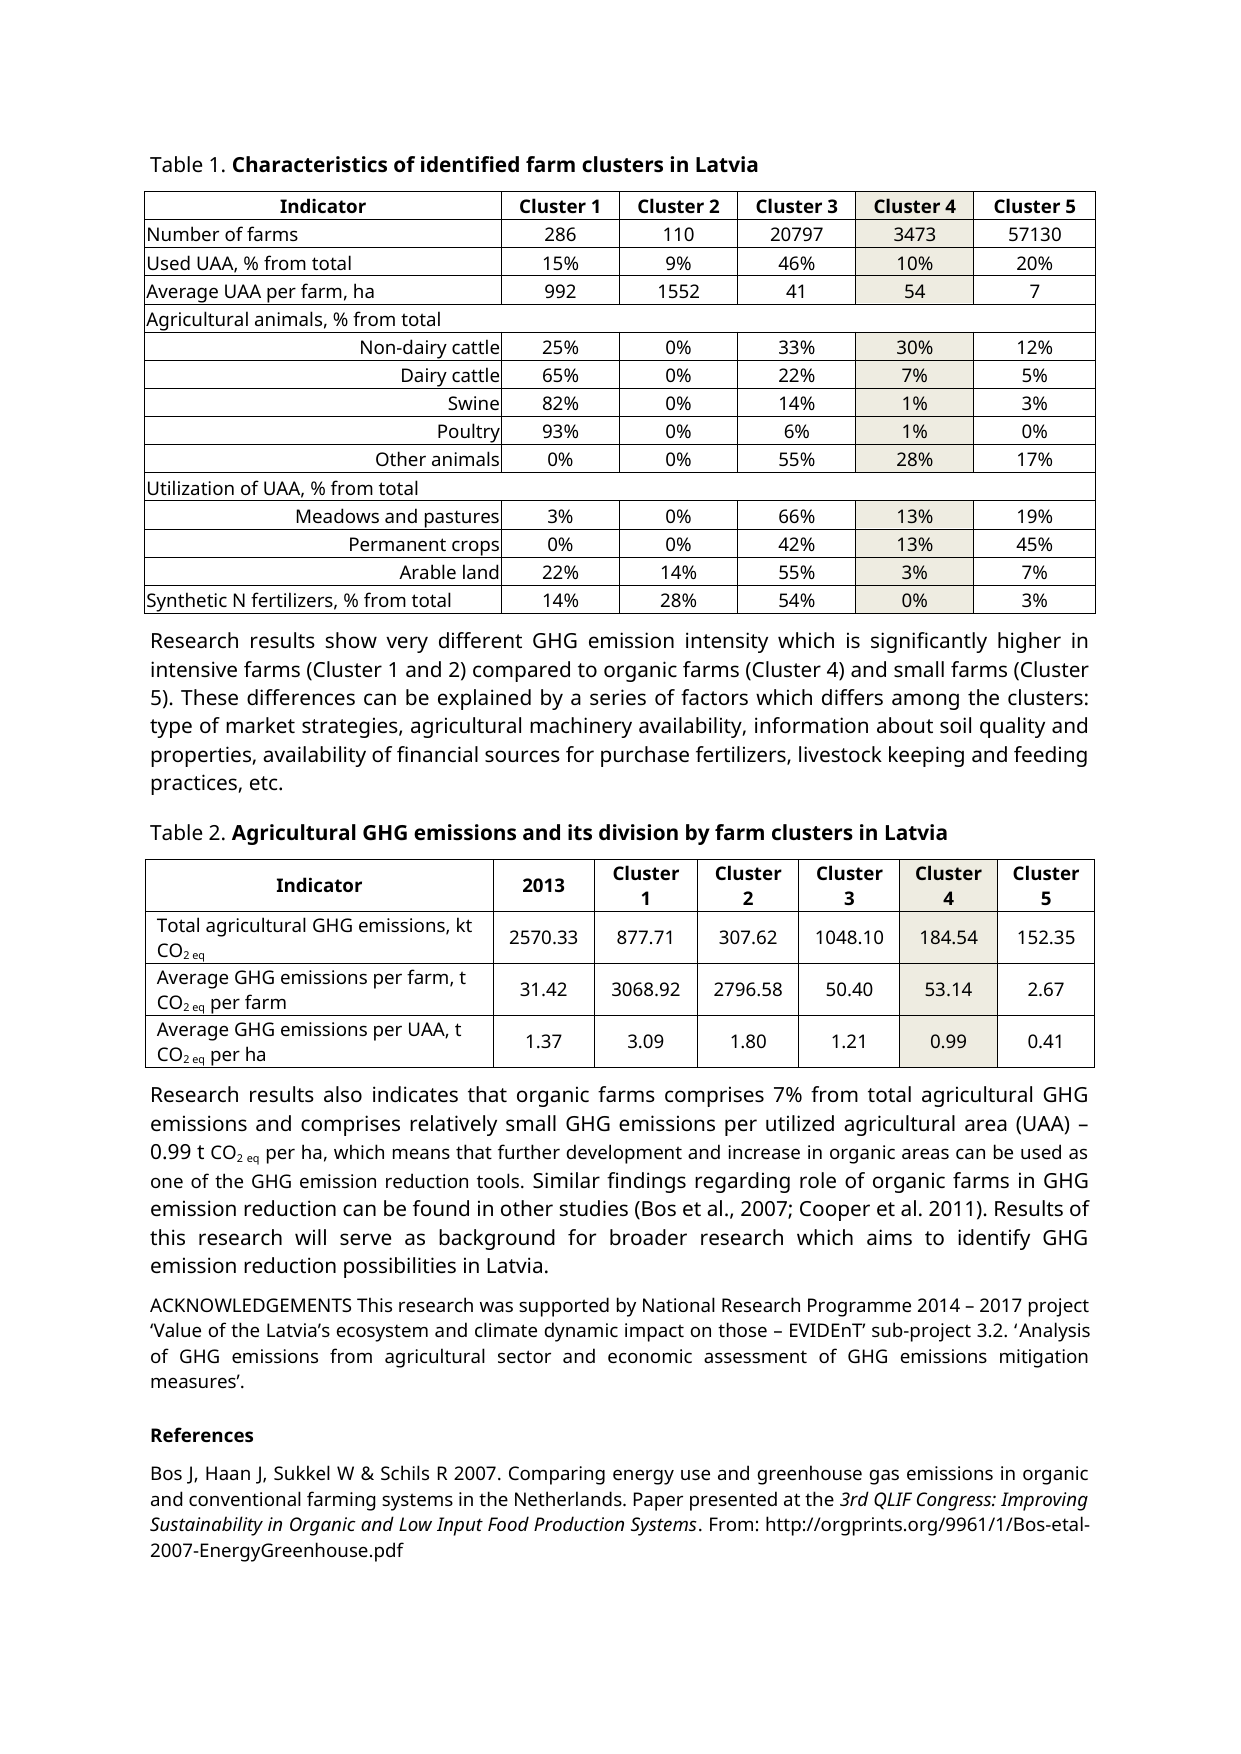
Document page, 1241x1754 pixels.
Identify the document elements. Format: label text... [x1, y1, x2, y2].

table_cell 19% [974, 501, 1095, 528]
table_cell 0% [620, 417, 737, 444]
table_cell 110 [620, 220, 737, 247]
table_cell Permanent crops [145, 530, 501, 557]
table_cell 2796.58 [698, 964, 798, 1015]
table_cell 0.99 [900, 1016, 997, 1067]
table_header Cluster 1 [595, 860, 697, 911]
table_cell 14% [502, 586, 619, 613]
table_cell 0% [620, 361, 737, 388]
table_cell 0% [502, 445, 619, 472]
table_cell 28% [856, 445, 973, 472]
table_cell 992 [502, 276, 619, 303]
table_cell Used UAA, % from total [145, 248, 501, 275]
table_cell 1.80 [698, 1016, 798, 1067]
table_cell Other animals [145, 445, 501, 472]
table_cell 93% [502, 417, 619, 444]
table_cell 42% [738, 530, 855, 557]
table_cell Utilization of UAA, % from total [145, 473, 1095, 500]
text References [150, 1423, 1090, 1448]
table_cell 0% [620, 530, 737, 557]
table_cell Meadows and pastures [145, 501, 501, 528]
table_cell 50.40 [799, 964, 899, 1015]
table_cell 2570.33 [494, 912, 594, 963]
table_cell 33% [738, 333, 855, 360]
table_header Cluster 2 [620, 192, 737, 219]
text Research results show very different GHG emission intensity which is significantly higher in intensive farms (Cluster 1 and 2) compared to organic farms (Cluster 4) and small farms (Cluster 5). These differences can be explained by a series of factors which differs among the clusters: type of market strategies, agricultural machinery availability, information about soil quality and properties, availability of financial sources for purchase fertilizers, livestock keeping and feeding practices, etc. [150, 626, 1090, 797]
table_header Cluster 3 [738, 192, 855, 219]
table_cell Average UAA per farm, ha [145, 276, 501, 303]
table_header Cluster 4 [856, 192, 973, 219]
table_cell 22% [738, 361, 855, 388]
table_cell Arable land [145, 558, 501, 585]
text Table 1. Characteristics of identified farm clusters in Latvia [150, 150, 1090, 178]
table_cell Dairy cattle [145, 361, 501, 388]
table_cell 65% [502, 361, 619, 388]
table_cell 13% [856, 501, 973, 528]
table_header Indicator [146, 860, 493, 911]
table_cell 28% [620, 586, 737, 613]
table_cell 1% [856, 417, 973, 444]
table_header 2013 [494, 860, 594, 911]
table_cell 10% [856, 248, 973, 275]
table_cell 25% [502, 333, 619, 360]
table_cell 0% [620, 445, 737, 472]
table_cell Synthetic N fertilizers, % from total [145, 586, 501, 613]
table_header Cluster 5 [998, 860, 1094, 911]
table_cell 22% [502, 558, 619, 585]
table_cell 53.14 [900, 964, 997, 1015]
table_cell 3473 [856, 220, 973, 247]
table_cell 15% [502, 248, 619, 275]
table_cell 3068.92 [595, 964, 697, 1015]
table_header Cluster 2 [698, 860, 798, 911]
table_cell 7% [974, 558, 1095, 585]
table_cell 0% [974, 417, 1095, 444]
table_cell 6% [738, 417, 855, 444]
table_cell 3% [974, 586, 1095, 613]
table_cell 1.37 [494, 1016, 594, 1067]
table_cell 41 [738, 276, 855, 303]
table_cell 1552 [620, 276, 737, 303]
table_cell 54 [856, 276, 973, 303]
table_cell 46% [738, 248, 855, 275]
table_cell 14% [738, 389, 855, 416]
table_cell 31.42 [494, 964, 594, 1015]
table_cell 20% [974, 248, 1095, 275]
table_header Indicator [145, 192, 501, 219]
table_cell 57130 [974, 220, 1095, 247]
table_cell 1.21 [799, 1016, 899, 1067]
table_cell 286 [502, 220, 619, 247]
table_header Cluster 3 [799, 860, 899, 911]
text ACKNOWLEDGEMENTS This research was supported by National Research Programme 2014 – 2017 project ‘Value of the Latvia’s ecosystem and climate dynamic impact on those – EVIDEnT’ sub-project 3.2. ‘Analysis of GHG emissions from agricultural sector and economic assessment of GHG emissions mitigation measures’. [150, 1292, 1090, 1394]
table_cell 13% [856, 530, 973, 557]
text Bos J, Haan J, Sukkel W & Schils R 2007. Comparing energy use and greenhouse gas emissions in organic and conventional farming systems in the Netherlands. Paper presented at the 3rd QLIF Congress: Improving Sustainability in Organic and Low Input Food Production Systems. From: http://orgprints.org/9961/1/Bos-etal-2007-EnergyGreenhouse.pdf [150, 1461, 1090, 1563]
table_cell Poultry [145, 417, 501, 444]
table_cell 14% [620, 558, 737, 585]
table_cell 0% [502, 530, 619, 557]
table_cell 0.41 [998, 1016, 1094, 1067]
table_cell 184.54 [900, 912, 997, 963]
text Research results also indicates that organic farms comprises 7% from total agricultural GHG emissions and comprises relatively small GHG emissions per utilized agricultural area (UAA) – 0.99 t CO2 eq per ha, which means that further development and increase in organic areas can be used as one of the GHG emission reduction tools. Similar findings regarding role of organic farms in GHG emission reduction can be found in other studies (Bos et al., 2007; Cooper et al. 2011). Results of this research will serve as background for broader research which aims to identify GHG emission reduction possibilities in Latvia. [150, 1081, 1090, 1280]
table_cell Non-dairy cattle [145, 333, 501, 360]
table_cell 3.09 [595, 1016, 697, 1067]
table_cell 152.35 [998, 912, 1094, 963]
table_cell Agricultural animals, % from total [145, 305, 1095, 332]
table_cell 55% [738, 558, 855, 585]
table_cell 9% [620, 248, 737, 275]
table_cell 30% [856, 333, 973, 360]
table_cell 7 [974, 276, 1095, 303]
table_cell 54% [738, 586, 855, 613]
table_cell 2.67 [998, 964, 1094, 1015]
table_cell 7% [856, 361, 973, 388]
table_cell Swine [145, 389, 501, 416]
table_cell 45% [974, 530, 1095, 557]
table_cell Average GHG emissions per farm, t CO2 eq per farm [146, 964, 493, 1015]
table_cell 1048.10 [799, 912, 899, 963]
table_cell 3% [502, 501, 619, 528]
table_header Cluster 5 [974, 192, 1095, 219]
table_cell 12% [974, 333, 1095, 360]
table_header Cluster 1 [502, 192, 619, 219]
table_cell 0% [620, 501, 737, 528]
table_cell 3% [974, 389, 1095, 416]
table_cell 66% [738, 501, 855, 528]
table_cell 0% [620, 389, 737, 416]
table_cell Average GHG emissions per UAA, t CO2 eq per ha [146, 1016, 493, 1067]
table_cell 0% [856, 586, 973, 613]
table_cell 0% [620, 333, 737, 360]
table_cell Total agricultural GHG emissions, kt CO2 eq [146, 912, 493, 963]
table_cell 20797 [738, 220, 855, 247]
table_cell 877.71 [595, 912, 697, 963]
table_header Cluster 4 [900, 860, 997, 911]
table_cell 82% [502, 389, 619, 416]
table_cell 1% [856, 389, 973, 416]
table_cell 5% [974, 361, 1095, 388]
text Table 2. Agricultural GHG emissions and its division by farm clusters in Latvia [150, 818, 1090, 846]
table_cell 307.62 [698, 912, 798, 963]
table_cell Number of farms [145, 220, 501, 247]
table_cell 17% [974, 445, 1095, 472]
table_cell 55% [738, 445, 855, 472]
table_cell 3% [856, 558, 973, 585]
